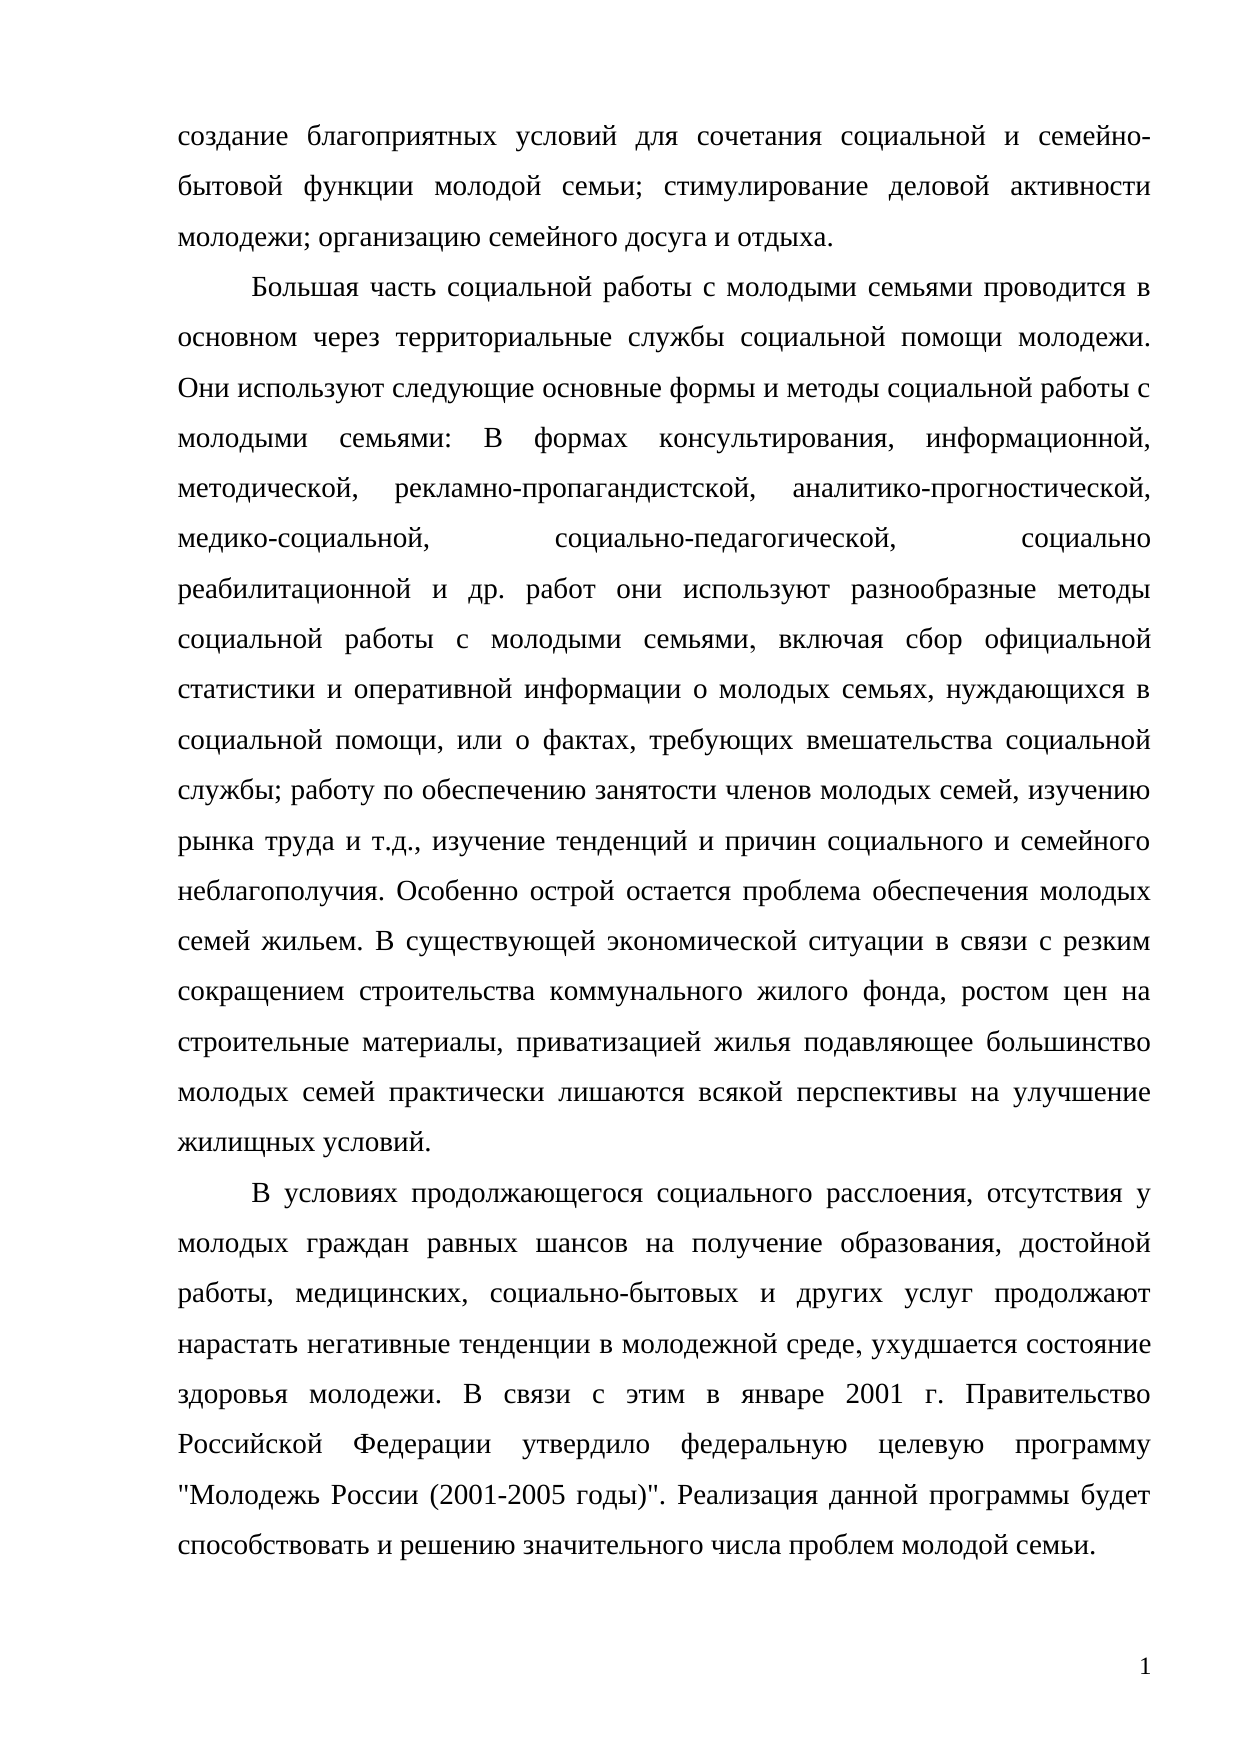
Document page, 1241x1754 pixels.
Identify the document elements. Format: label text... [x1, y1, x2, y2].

text В условиях продолжающегося социального расслоения, отсутствия у молодых граждан равных шансов на получение образования, достойной работы, медицинских, социально-бытовых и других услуг продолжают нарастать негативные тенденции в молодежной среде ухудшается состояние здоровья молодежи. В связи с этим в январе 2001 г. Правительство Российской Федерации утвердило федеральную целевую программу "Молодежь России (2001-2005 годы)". Реализация данной программы будет способствовать и решению значительного числа проблем молодой семьи. [177, 1175, 1152, 1561]
text Большая часть социальной работы с молодыми семьями проводится в основном через территориальные службы социальной помощи молодежи. Они используют следующие основные формы и методы социальной работы с молодыми семьями: В формах консультирования, информационной, методической, рекламно-пропагандистской, аналитико-прогностической, медико-социальной, социально-педагогической, социально реабилитационной и др. работ они используют разнообразные методы социальной работы с молодыми семьями включая сбор официальной статистики и оперативной информации о молодых семьях, нуждающихся в социальной помощи, или о фактах, требующих вмешательства социальной службы; работу по обеспечению занятости членов молодых семей, изучению рынка труда и т.д., изучение тенденций и причин социального и семейного неблагополучия. Особенно острой остается проблема обеспечения молодых семей жильем. В существующей экономической ситуации в связи с резким сокращением строительства коммунального жилого фонда, ростом цен на строительные материалы, приватизацией жилья подавляющее большинство молодых семей практически лишаются всякой перспективы на улучшение жилищных условий. [177, 269, 1152, 1158]
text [177, 118, 1152, 252]
